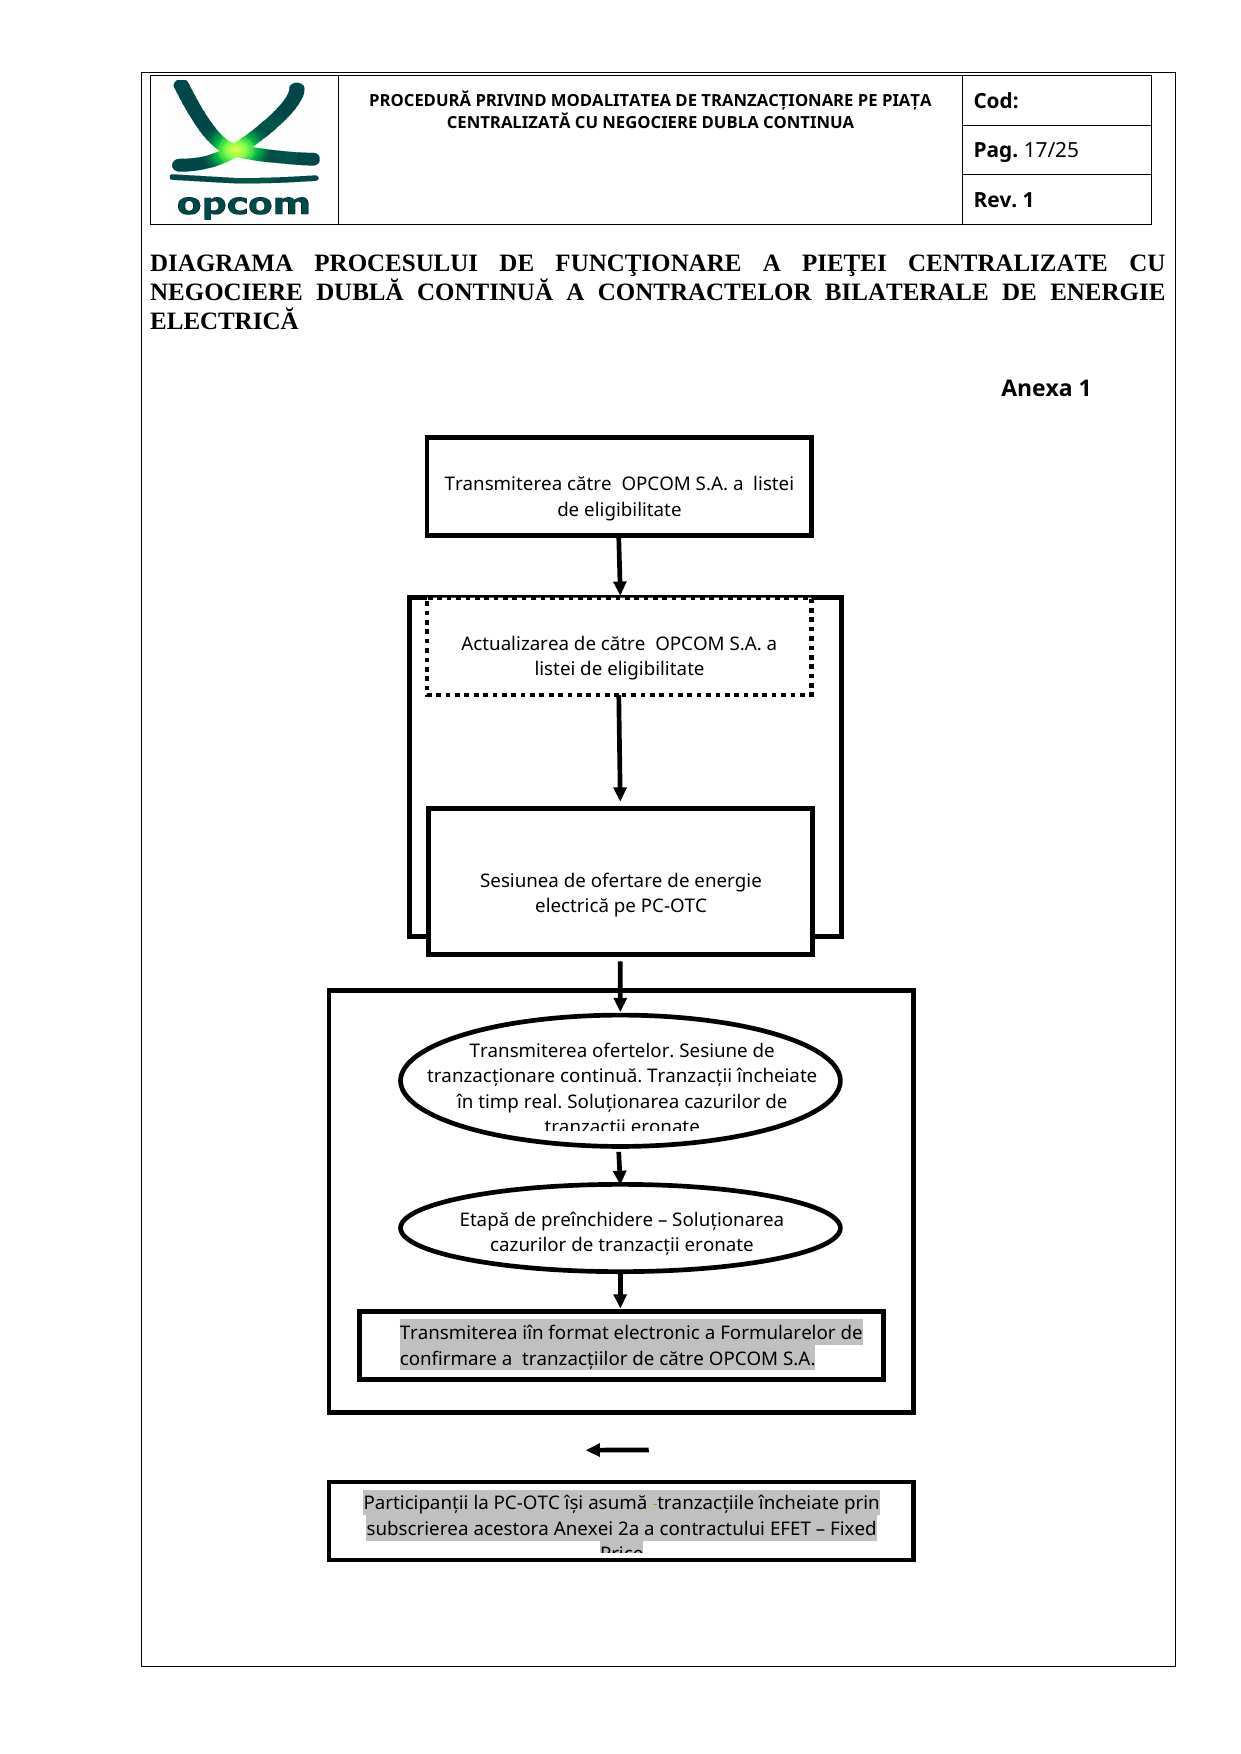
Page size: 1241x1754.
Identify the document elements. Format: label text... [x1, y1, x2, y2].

text DIAGRAMA PROCESULUI DE FUNCŢIONARE A PIEŢEI CENTRALIZATE CU NEGOCIERE DUBLĂ CONTINUĂ A CONTRACTELOR BILATERALE DE ENERGIE ELECTRICĂ [150, 248, 1167, 335]
picture [169, 80, 320, 220]
